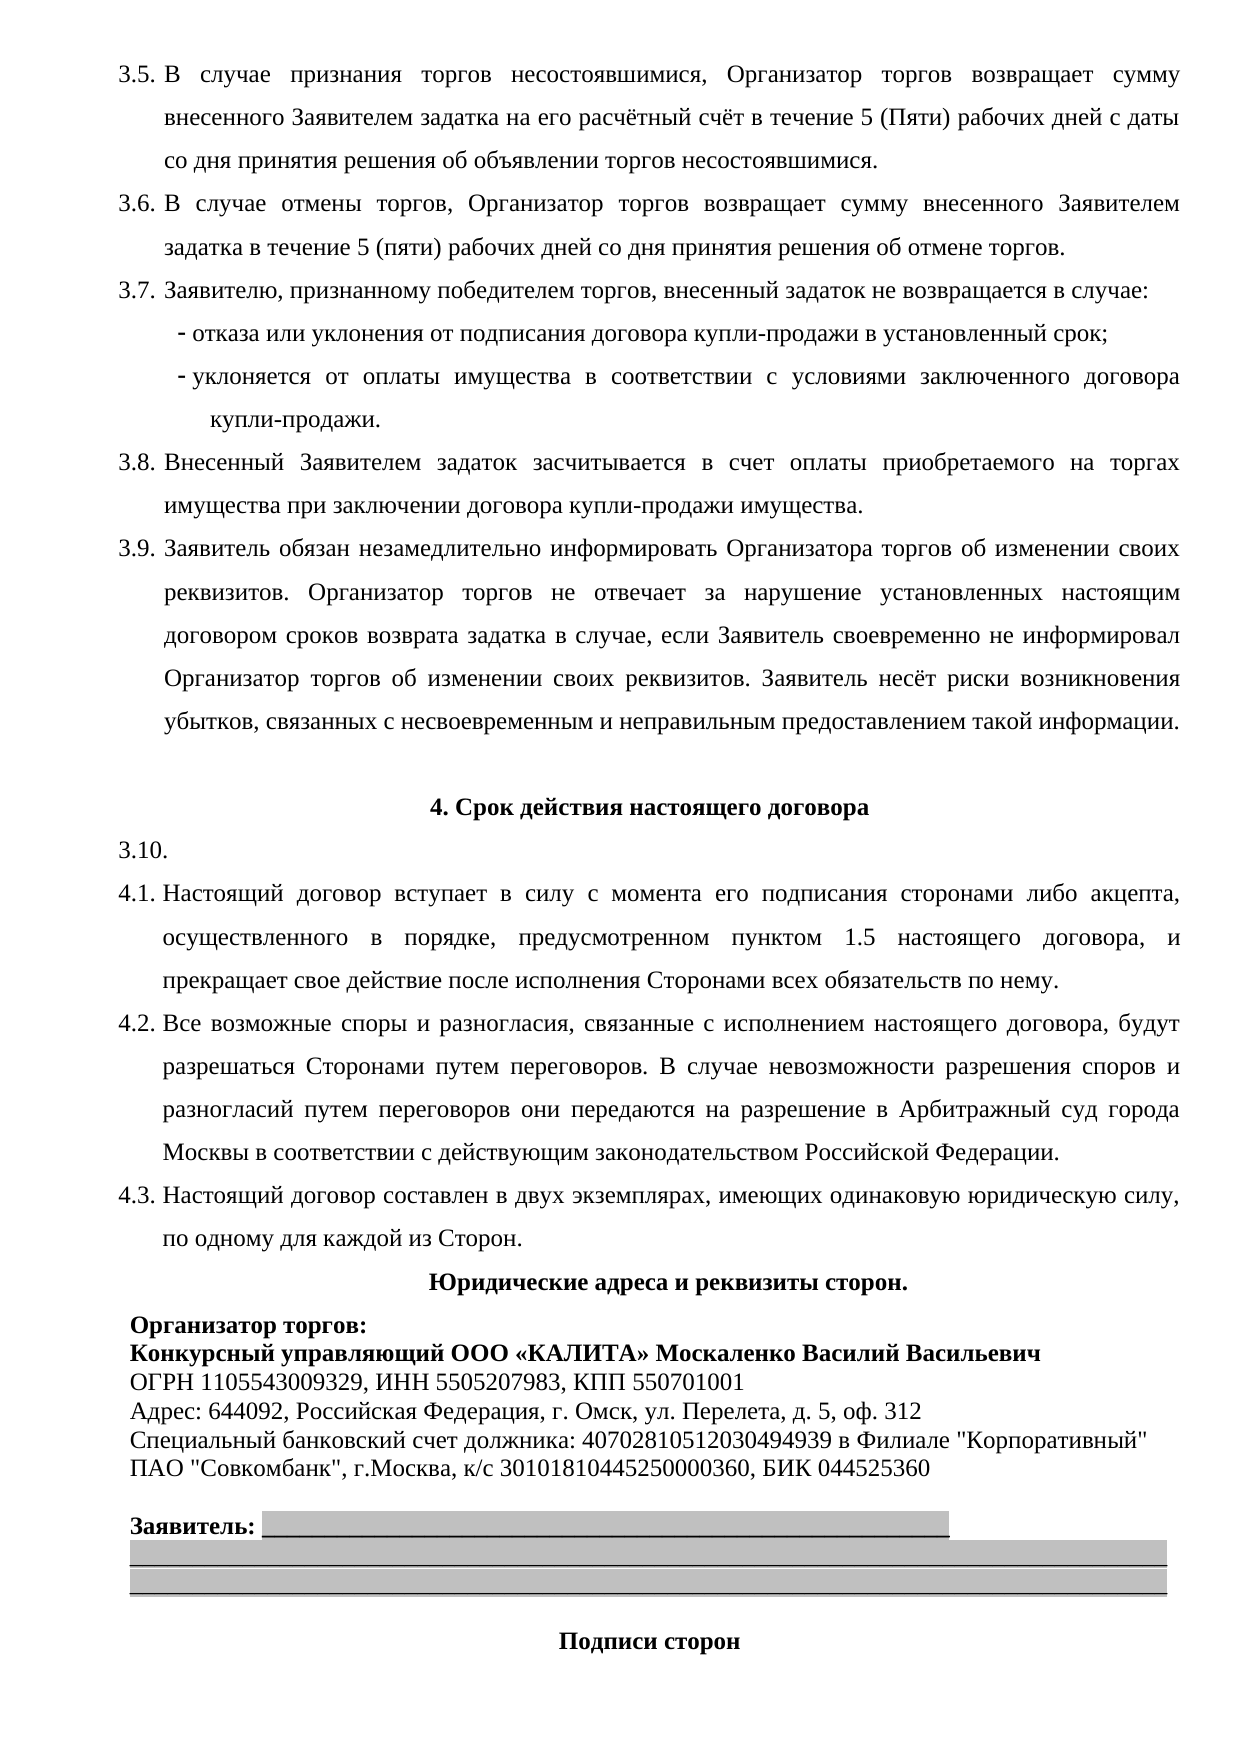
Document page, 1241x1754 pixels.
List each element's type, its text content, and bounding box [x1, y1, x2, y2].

list В случае отмены торгов, Организатор торгов возвращает сумму внесенного Заявителем задатка в течение 5 (пяти) рабочих дней со дня принятия решения об отмене торгов. [118, 188, 1181, 260]
list 4. Срок действия настоящего договора [118, 792, 1181, 821]
list Внесенный Заявителем задаток засчитывается в счет оплаты приобретаемого на торгах имущества при заключении договора купли-продажи имущества. [118, 447, 1181, 519]
list отказа или уклонения от подписания договора купли-продажи в установленный срок; [177, 318, 1181, 347]
list Заявитель обязан незамедлительно информировать Организатора торгов об изменении своих реквизитов. Организатор торгов не отвечает за нарушение установленных настоящим договором сроков возврата задатка в случае, если Заявитель своевременно не информировал Организатор торгов об изменении своих реквизитов. Заявитель несёт риски возникновения убытков, связанных с несвоевременным и неправильным предоставлением такой информации. [118, 533, 1181, 735]
text Подписи сторон [118, 1626, 1181, 1655]
table_cell ОГРН 1105543009329, ИНН 5505207983, КПП 550701001 Адрес: 644092, Российская Федерация, г. Омск, ул. Перелета, д. 5, оф. 312 Специальный банковский счет должника: 40702810512030494939 в Филиале "Корпоративный" ПАО "Совкомбанк", г.Москва, к/с 30101810445250000360, БИК 044525360 [118, 1367, 1186, 1482]
list Заявителю, признанному победителем торгов, внесенный задаток не возвращается в случае: [118, 275, 1181, 303]
list В случае признания торгов несостоявшимися, Организатор торгов возвращает сумму внесенного Заявителем задатка на его расчётный счёт в течение 5 (Пяти) рабочих дней с даты со дня принятия решения об объявлении торгов несостоявшимися. [118, 59, 1181, 174]
list уклоняется от оплаты имущества в соответствии с условиями заключенного договора купли-продажи. [177, 361, 1181, 433]
list Настоящий договор составлен в двух экземплярах, имеющих одинаковую юридическую силу, по одному для каждой из Сторон. [118, 1180, 1181, 1252]
list Настоящий договор вступает в силу с момента его подписания сторонами либо акцепта, осуществленного в порядке, предусмотренном пунктом 1.5 настоящего договора, и прекращает свое действие после исполнения Сторонами всех обязательств по нему. [118, 878, 1181, 993]
table_cell Заявитель: _______________________________________________________ [118, 1482, 1186, 1540]
text Юридические адреса и реквизиты сторон. [156, 1267, 1181, 1295]
table_cell ______________________________________________________________________________________________________________________________________________________________________ [118, 1540, 1186, 1597]
table_header Организатор торгов: Конкурсный управляющий ООО «КАЛИТА» Москаленко Василий Васильевич [118, 1310, 1186, 1367]
list Все возможные споры и разногласия, связанные с исполнением настоящего договора, будут разрешаться Сторонами путем переговоров. В случае невозможности разрешения споров и разногласий путем переговоров они передаются на разрешение в Арбитражный суд города Москвы в соответствии с действующим законодательством Российской Федерации. [118, 1008, 1181, 1166]
